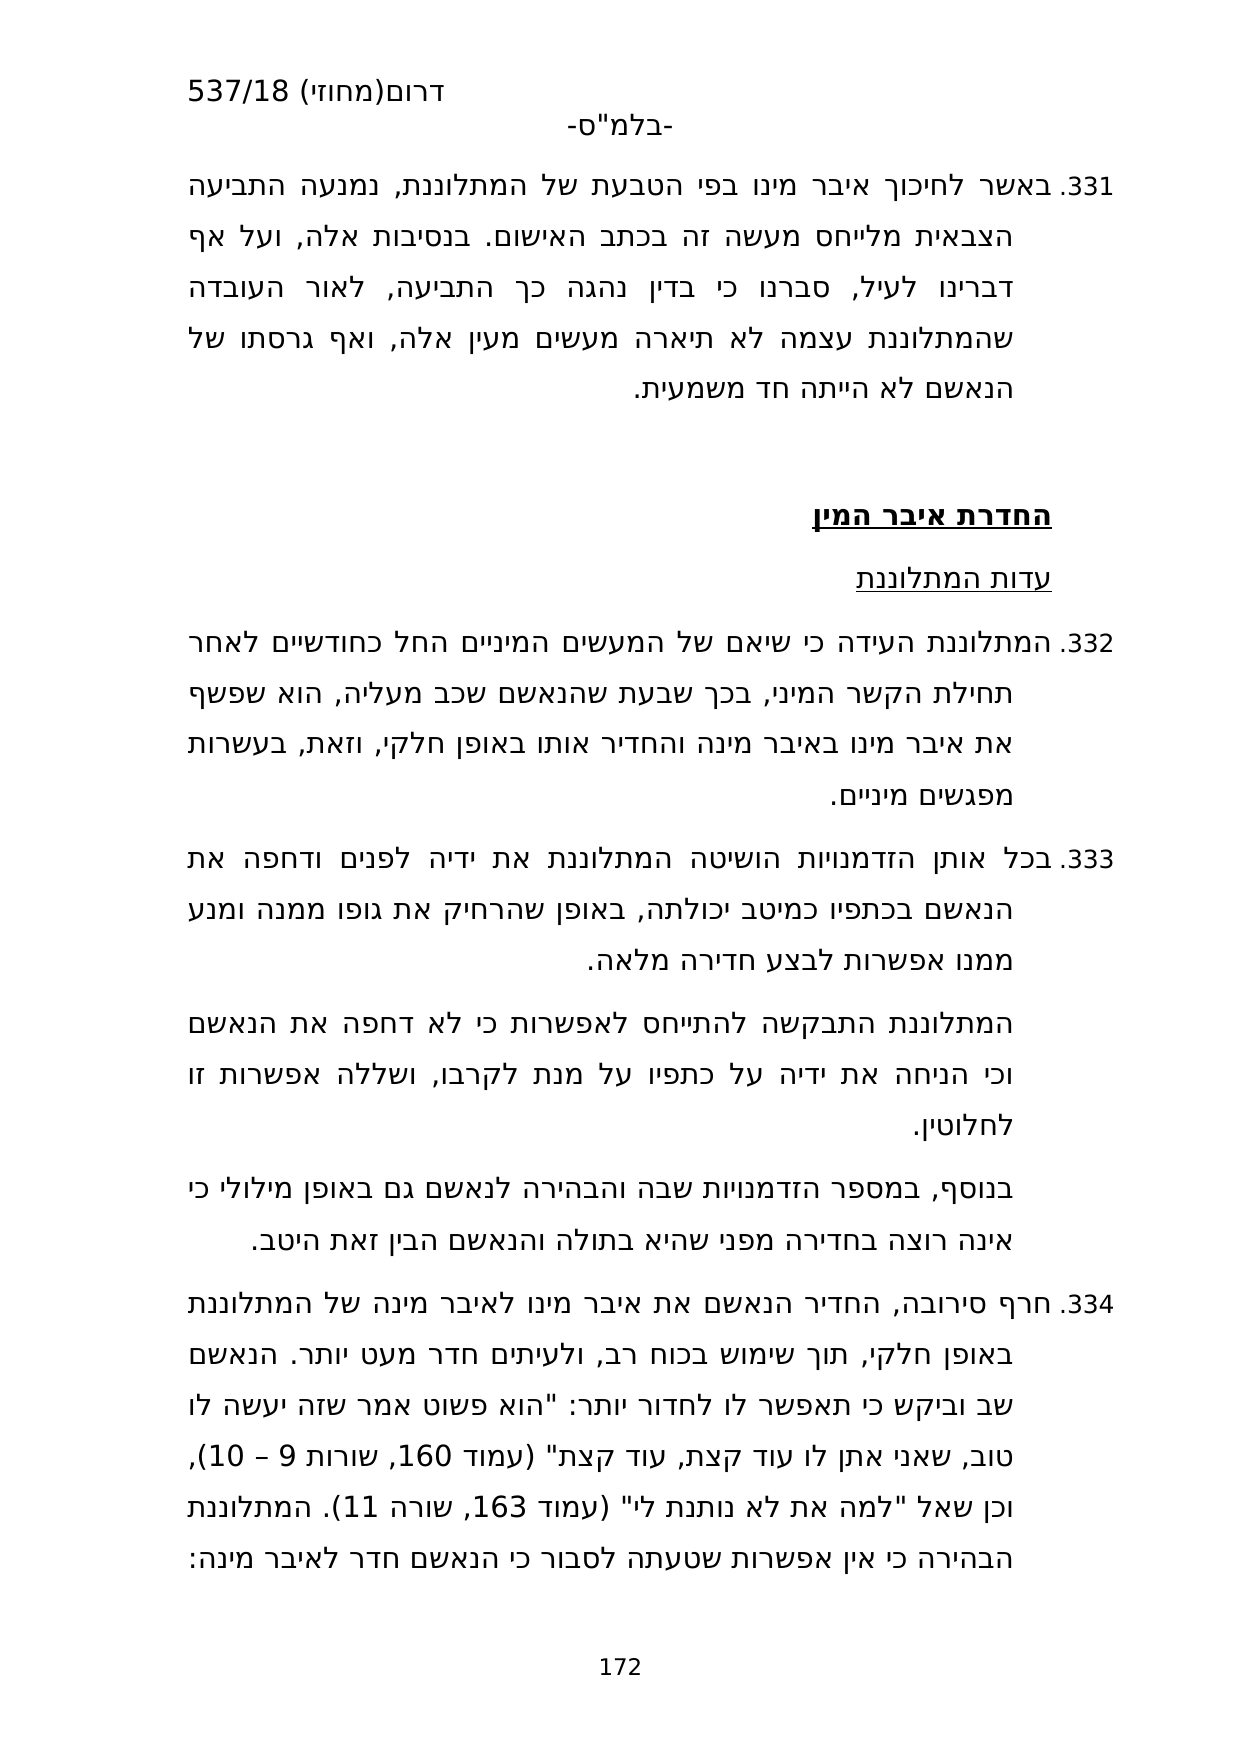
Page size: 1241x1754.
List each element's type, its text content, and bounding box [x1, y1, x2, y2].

text עדות המתלוננת [187, 562, 1052, 596]
list בכל אותן הזדמנויות הושיטה המתלוננת את ידיה לפנים ודחפה את הנאשם בכתפיו כמיטב יכולתה, באופן שהרחיק את גופו ממנה ומנע ממנו אפשרות לבצע חדירה מלאה. [187, 841, 1059, 977]
text החדרת איבר המין [187, 498, 1052, 532]
list המתלוננת העידה כי שיאם של המעשים המיניים החל כחודשיים לאחר תחילת הקשר המיני, בכך שבעת שהנאשם שכב מעליה, הוא שפשף את איבר מינו באיבר מינה והחדיר אותו באופן חלקי, וזאת, בעשרות מפגשים מיניים. [187, 625, 1059, 812]
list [187, 1286, 1059, 1575]
list המתלוננת התבקשה להתייחס לאפשרות כי לא דחפה את הנאשם וכי הניחה את ידיה על כתפיו על מנת לקרבו, ושללה אפשרות זו לחלוטין. [187, 1007, 1015, 1142]
list באשר לחיכוך איבר מינו בפי הטבעת של המתלוננת, נמנעה התביעה הצבאית מלייחס מעשה זה בכתב האישום. בנסיבות אלה, ועל אף דברינו לעיל, סברנו כי בדין נהגה כך התביעה, לאור העובדה שהמתלוננת עצמה לא תיארה מעשים מעין אלה, ואף גרסתו של הנאשם לא הייתה חד משמעית. [187, 168, 1059, 406]
list בנוסף, במספר הזדמנויות שבה והבהירה לנאשם גם באופן מילולי כי אינה רוצה בחדירה מפני שהיא בתולה והנאשם הבין זאת היטב. [187, 1172, 1015, 1257]
